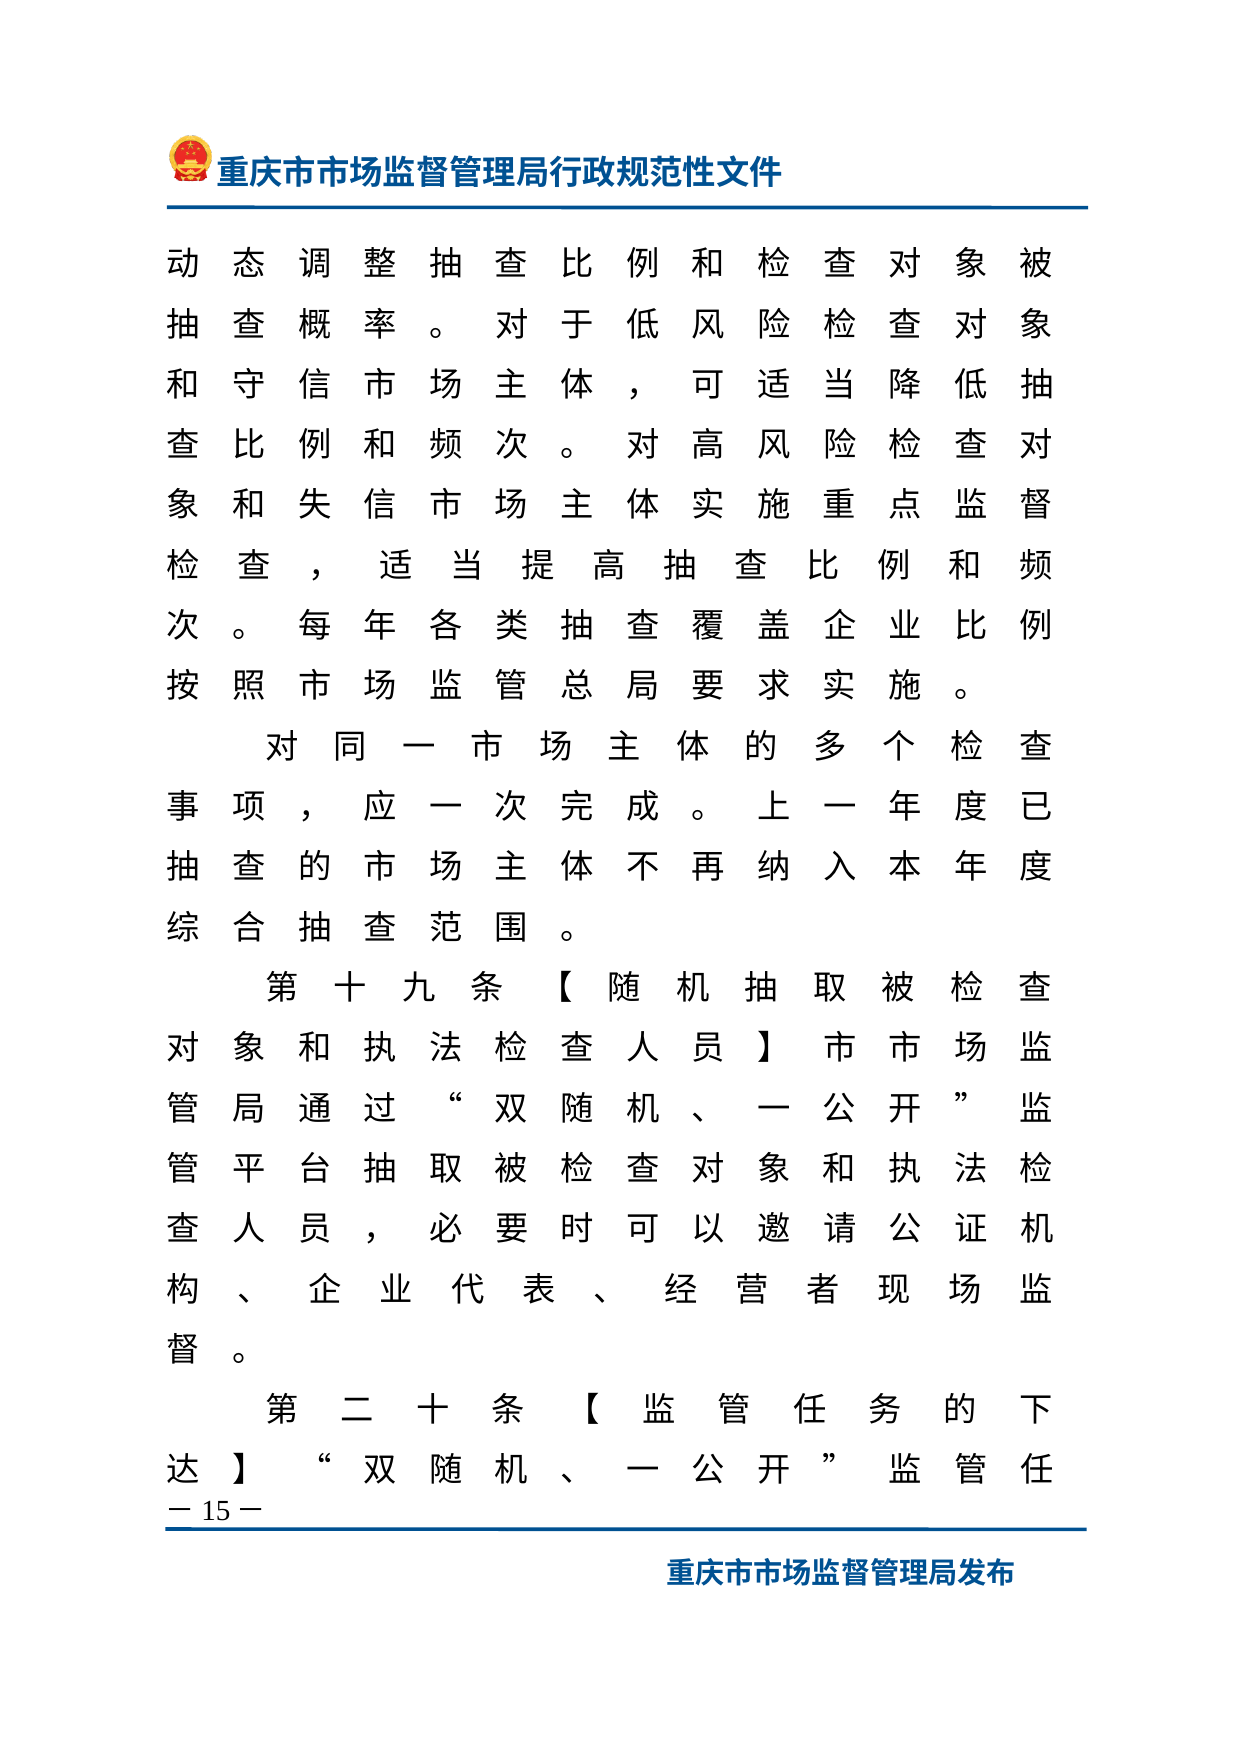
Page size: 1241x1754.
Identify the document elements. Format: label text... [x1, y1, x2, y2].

text 对同一市场主体的多个检查事项，应一次完成。上一年度已抽查的市场主体不再纳入本年度综合抽查范围。 [167, 713, 1085, 955]
text 第十九条【随机抽取被检查对象和执法检查人员】市市场监管局通过“双随机、一公开”监管平台抽取被检查对象和执法检查人员，必要时可以邀请公证机构、企业代表、经营者现场监督。 [167, 955, 1085, 1377]
text 第二十条【监管任务的下达】“双随机、一公开”监管任务应明确被检查对象、执法检查人员、检查内容、完成时限等要求，并通过“双随机、一公开”监管平台下达。 [167, 1377, 1085, 1497]
picture [165, 134, 216, 185]
